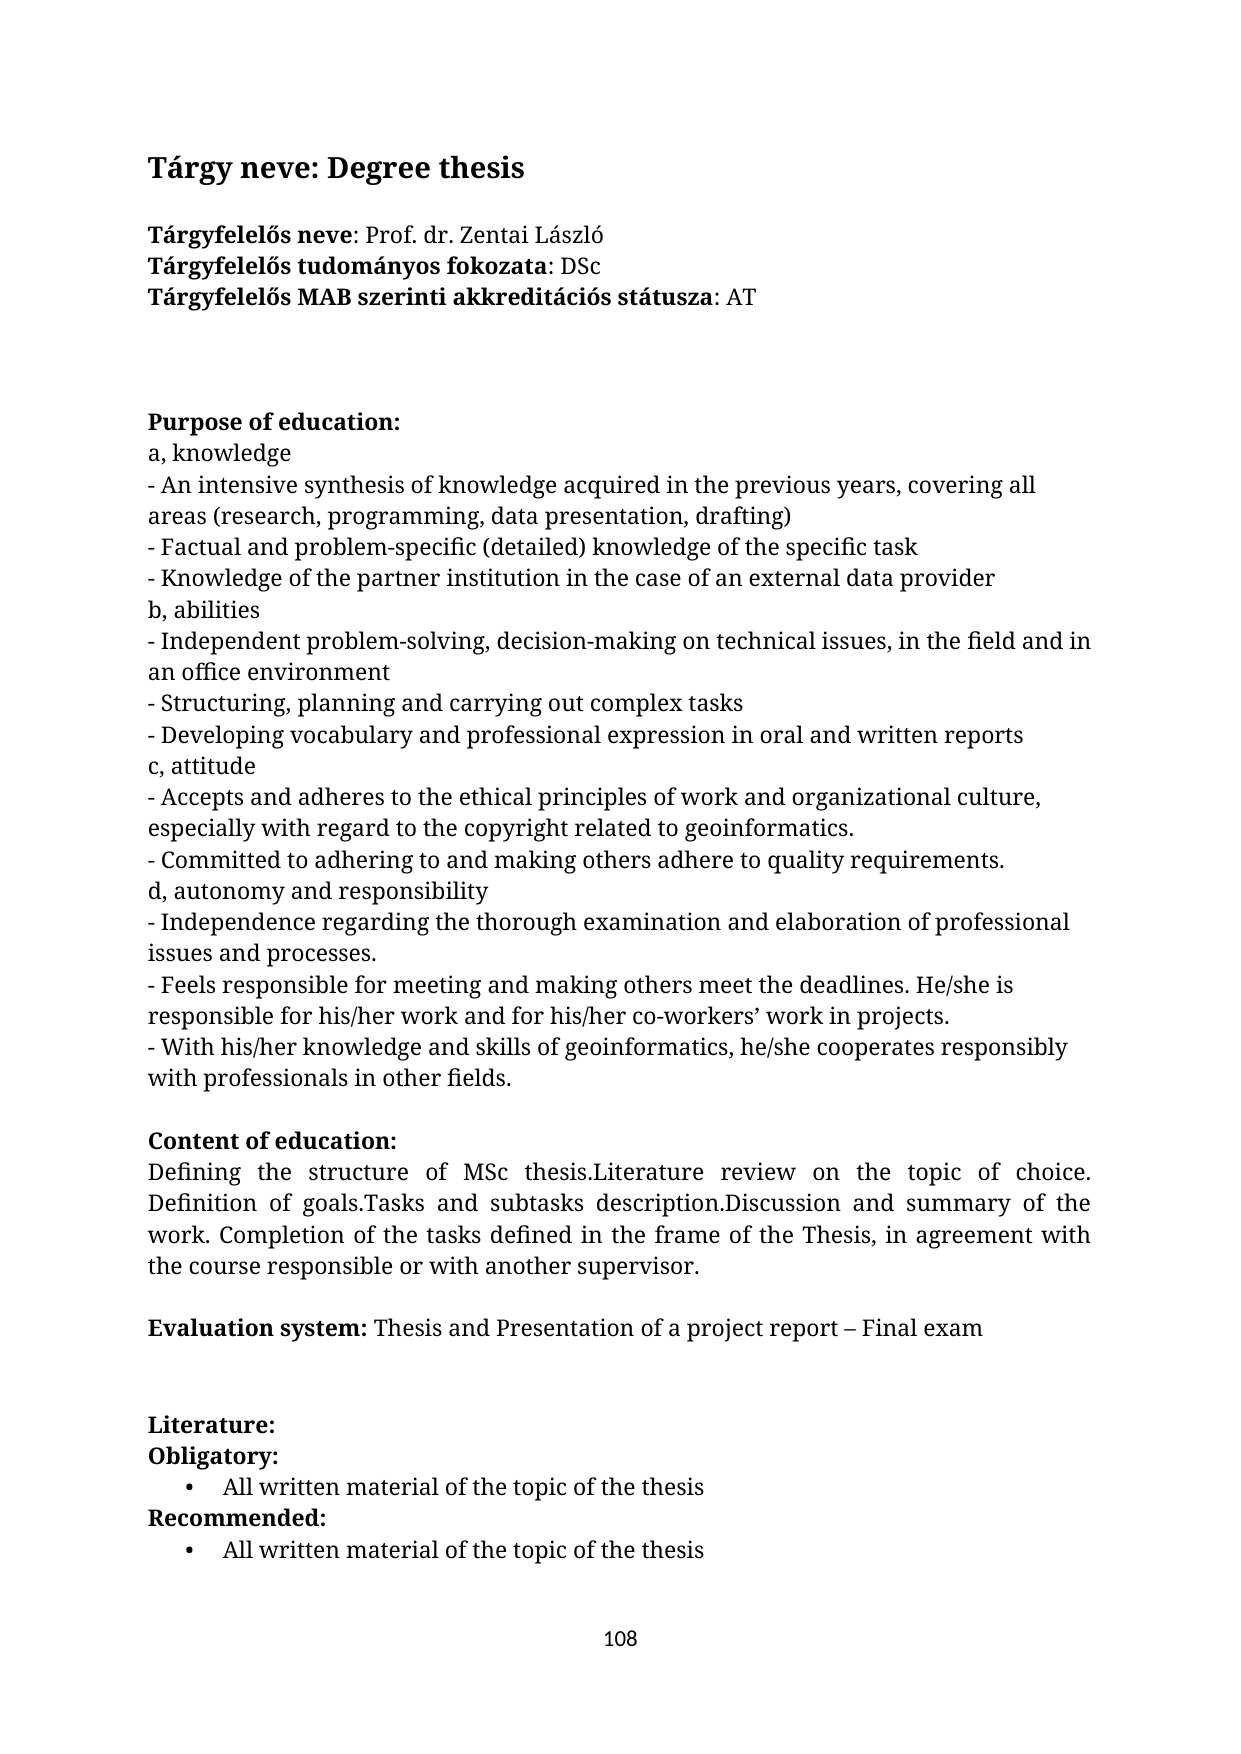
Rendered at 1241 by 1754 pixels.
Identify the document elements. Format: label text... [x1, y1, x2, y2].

text b, abilities [148, 593, 1093, 625]
text - Feels responsible for meeting and making others meet the deadlines. He/she is responsible for his/her work and for his/her co-workers’ work in projects. [148, 968, 1093, 1031]
text Literature: [148, 1408, 1093, 1440]
text - Developing vocabulary and professional expression in oral and written reports [148, 718, 1093, 750]
text c, attitude [148, 750, 1093, 781]
text Evaluation system: Thesis and Presentation of a project report – Final exam [148, 1312, 1093, 1343]
text Obligatory: [148, 1440, 1093, 1471]
text - Structuring, planning and carrying out complex tasks [148, 687, 1093, 718]
text - Accepts and adheres to the ethical principles of work and organizational culture, especially with regard to the copyright related to geoinformatics. [148, 781, 1093, 843]
text a, knowledge [148, 437, 1093, 468]
text Purpose of education: [148, 406, 1093, 437]
text - With his/her knowledge and skills of geoinformatics, he/she cooperates responsibly with professionals in other fields. [148, 1031, 1093, 1093]
text - Committed to adhering to and making others adhere to quality requirements. [148, 843, 1093, 875]
text - Independent problem-solving, decision-making on technical issues, in the field and in an office environment [148, 625, 1093, 687]
text - Factual and problem-specific (detailed) knowledge of the specific task [148, 531, 1093, 562]
text Tárgyfelelős tudományos fokozata: DSc [148, 250, 1093, 281]
list All written material of the topic of the thesis [185, 1533, 1093, 1565]
text Tárgyfelelős MAB szerinti akkreditációs státusza: AT [148, 281, 1093, 312]
text Recommended: [148, 1502, 1093, 1533]
text Defining the structure of MSc thesis.Literature review on the topic of choice. Definition of goals.Tasks and subtasks description.Discussion and summary of the work. Completion of the tasks defined in the frame of the Thesis, in agreement with the course responsible or with another supervisor. [148, 1156, 1093, 1281]
text - An intensive synthesis of knowledge acquired in the previous years, covering all areas (research, programming, data presentation, drafting) [148, 468, 1093, 531]
text Tárgy neve: Degree thesis [148, 148, 1093, 187]
text Tárgyfelelős neve: Prof. dr. Zentai László [148, 218, 1093, 250]
text Content of education: [148, 1125, 1093, 1156]
text - Knowledge of the partner institution in the case of an external data provider [148, 562, 1093, 593]
text - Independence regarding the thorough examination and elaboration of professional issues and processes. [148, 906, 1093, 968]
text d, autonomy and responsibility [148, 875, 1093, 906]
list All written material of the topic of the thesis [185, 1471, 1093, 1502]
